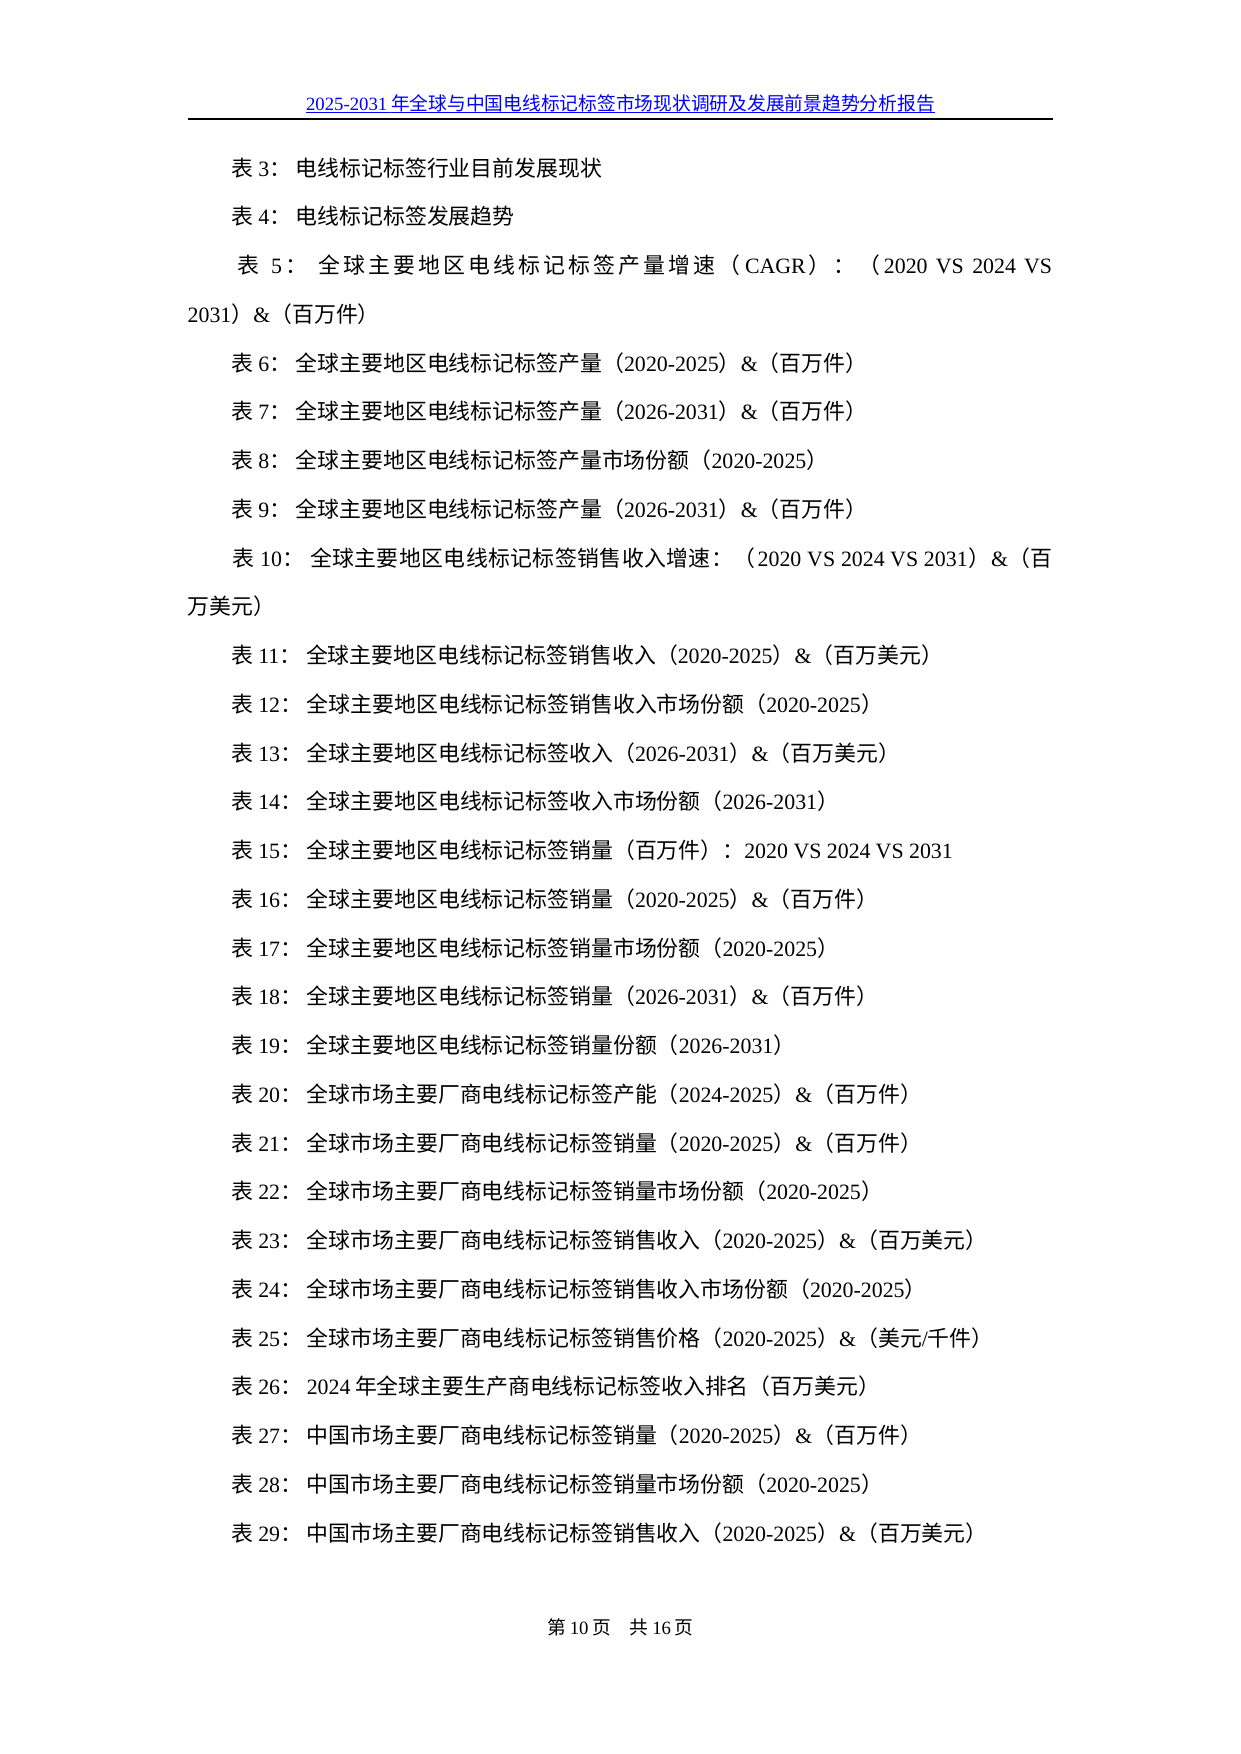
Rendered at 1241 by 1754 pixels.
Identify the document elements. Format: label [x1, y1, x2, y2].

text [187, 150, 1053, 1548]
